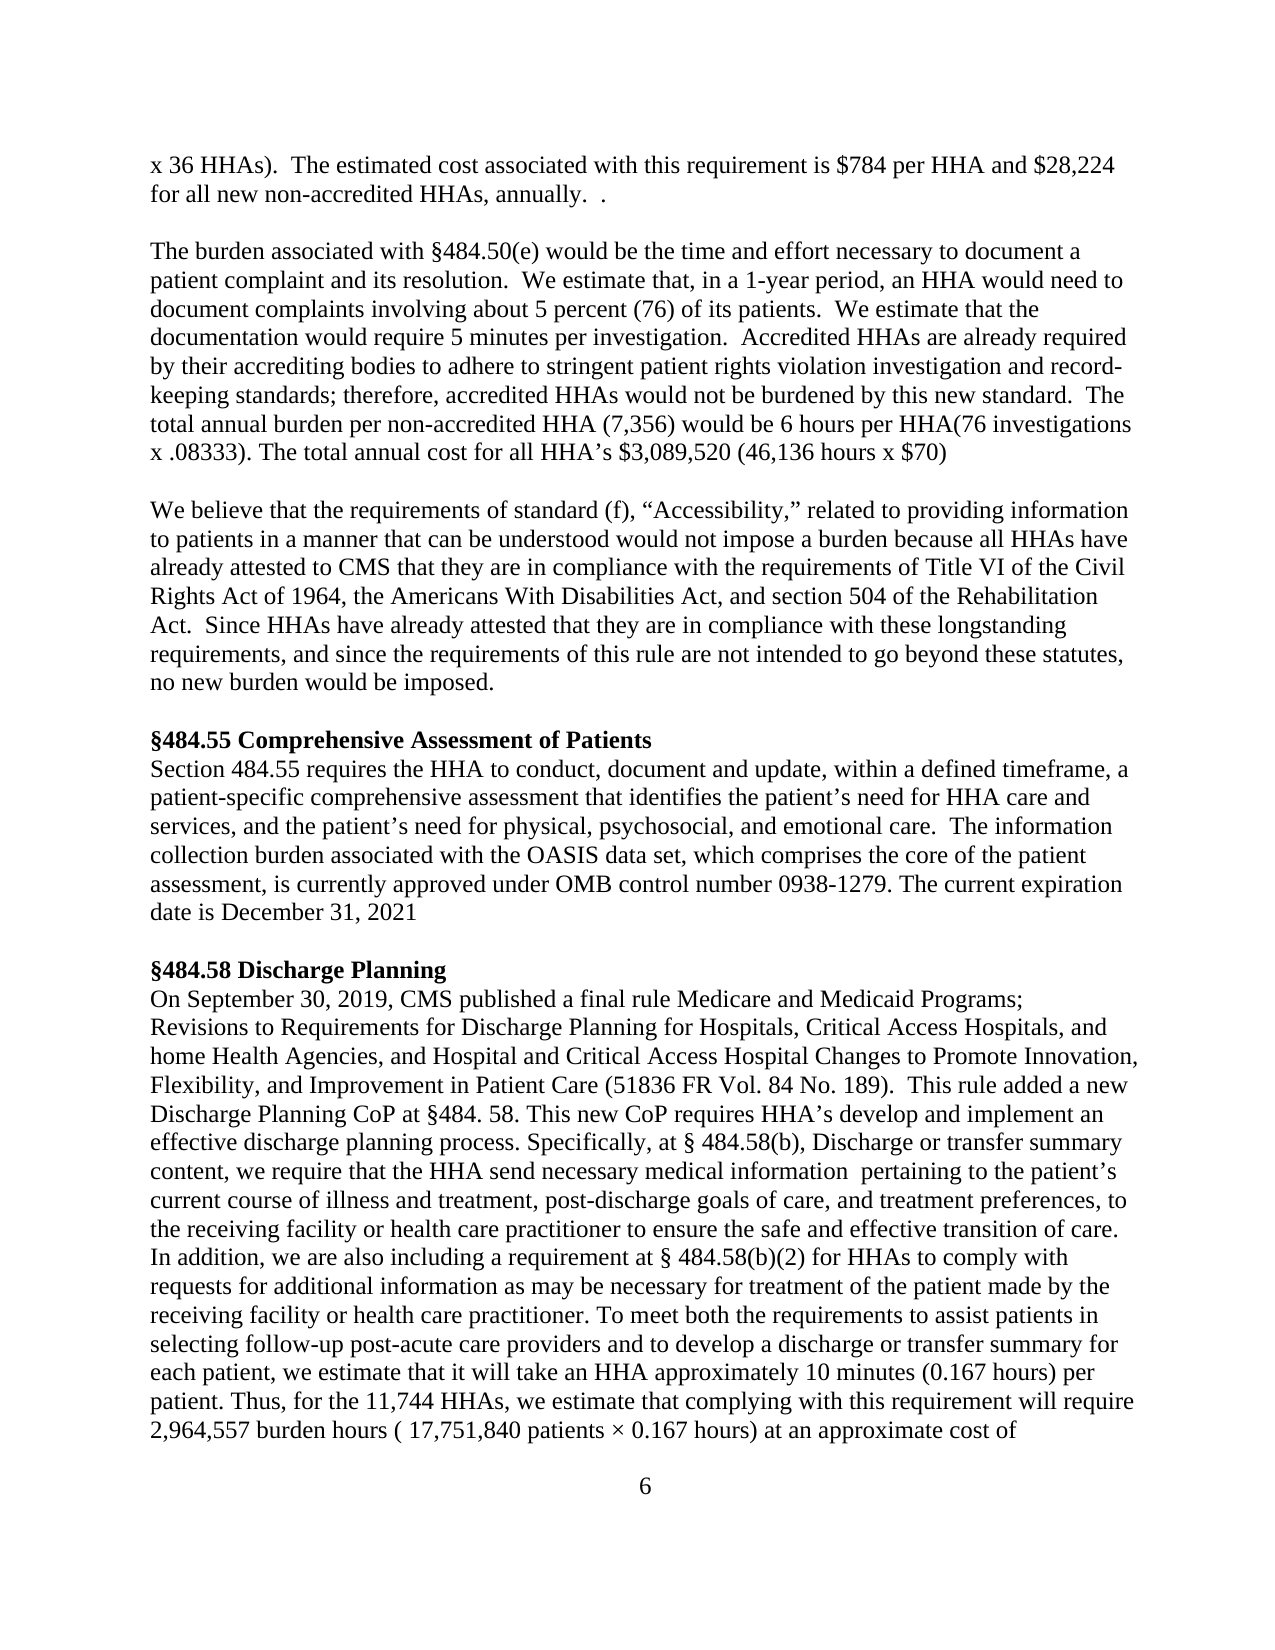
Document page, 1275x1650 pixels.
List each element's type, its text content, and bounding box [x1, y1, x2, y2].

text We believe that the requirements of standard (f), “Accessibility,” related to providing information to patients in a manner that can be understood would not impose a burden because all HHAs have already attested to CMS that they are in compliance with the requirements of Title VI of the Civil Rights Act of 1964, the Americans With Disabilities Act, and section 504 of the Rehabilitation Act. Since HHAs have already attested that they are in compliance with these longstanding requirements, and since the requirements of this rule are not intended to go beyond these statutes, no new burden would be imposed. [150, 495, 1140, 696]
text Section 484.55 requires the HHA to conduct, document and update, within a defined timeframe, a patient-specific comprehensive assessment that identifies the patient’s need for HHA care and services, and the patient’s need for physical, psychosocial, and emotional care. The information collection burden associated with the OASIS data set, which comprises the core of the patient assessment, is currently approved under OMB control number 0938-1279. The current expiration date is December 31, 2021 [150, 754, 1140, 926]
text The burden associated with §484.50(e) would be the time and effort necessary to document a patient complaint and its resolution. We estimate that, in a 1-year period, an HHA would need to document complaints involving about 5 percent (76) of its patients. We estimate that the documentation would require 5 minutes per investigation. Accredited HHAs are already required by their accrediting bodies to adhere to stringent patient rights violation investigation and record-keeping standards; therefore, accredited HHAs would not be burdened by this new standard. The total annual burden per non-accredited HHA (7,356) would be 6 hours per HHA(76 investigations x .08333). The total annual cost for all HHA’s $3,089,520 (46,136 hours x $70) [150, 236, 1140, 466]
text §484.58 Discharge Planning [150, 955, 1140, 984]
text §484.55 Comprehensive Assessment of Patients [150, 725, 1140, 754]
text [150, 1242, 1140, 1444]
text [150, 150, 1140, 207]
text Revisions to Requirements for Discharge Planning for Hospitals, Critical Access Hospitals, and home Health Agencies, and Hospital and Critical Access Hospital Changes to Promote Innovation, Flexibility, and Improvement in Patient Care (51836 FR Vol. 84 No. 189). This rule added a new Discharge Planning CoP at §484. 58. This new CoP requires HHA’s develop and implement an effective discharge planning process. Specifically, at § 484.58(b), Discharge or transfer summary content, we require that the HHA send necessary medical information pertaining to the patient’s current course of illness and treatment, post-discharge goals of care, and treatment preferences, to the receiving facility or health care practitioner to ensure the safe and effective transition of care. [150, 1012, 1140, 1242]
text On September 30, 2019, CMS published a final rule Medicare and Medicaid Programs; [150, 984, 1140, 1012]
